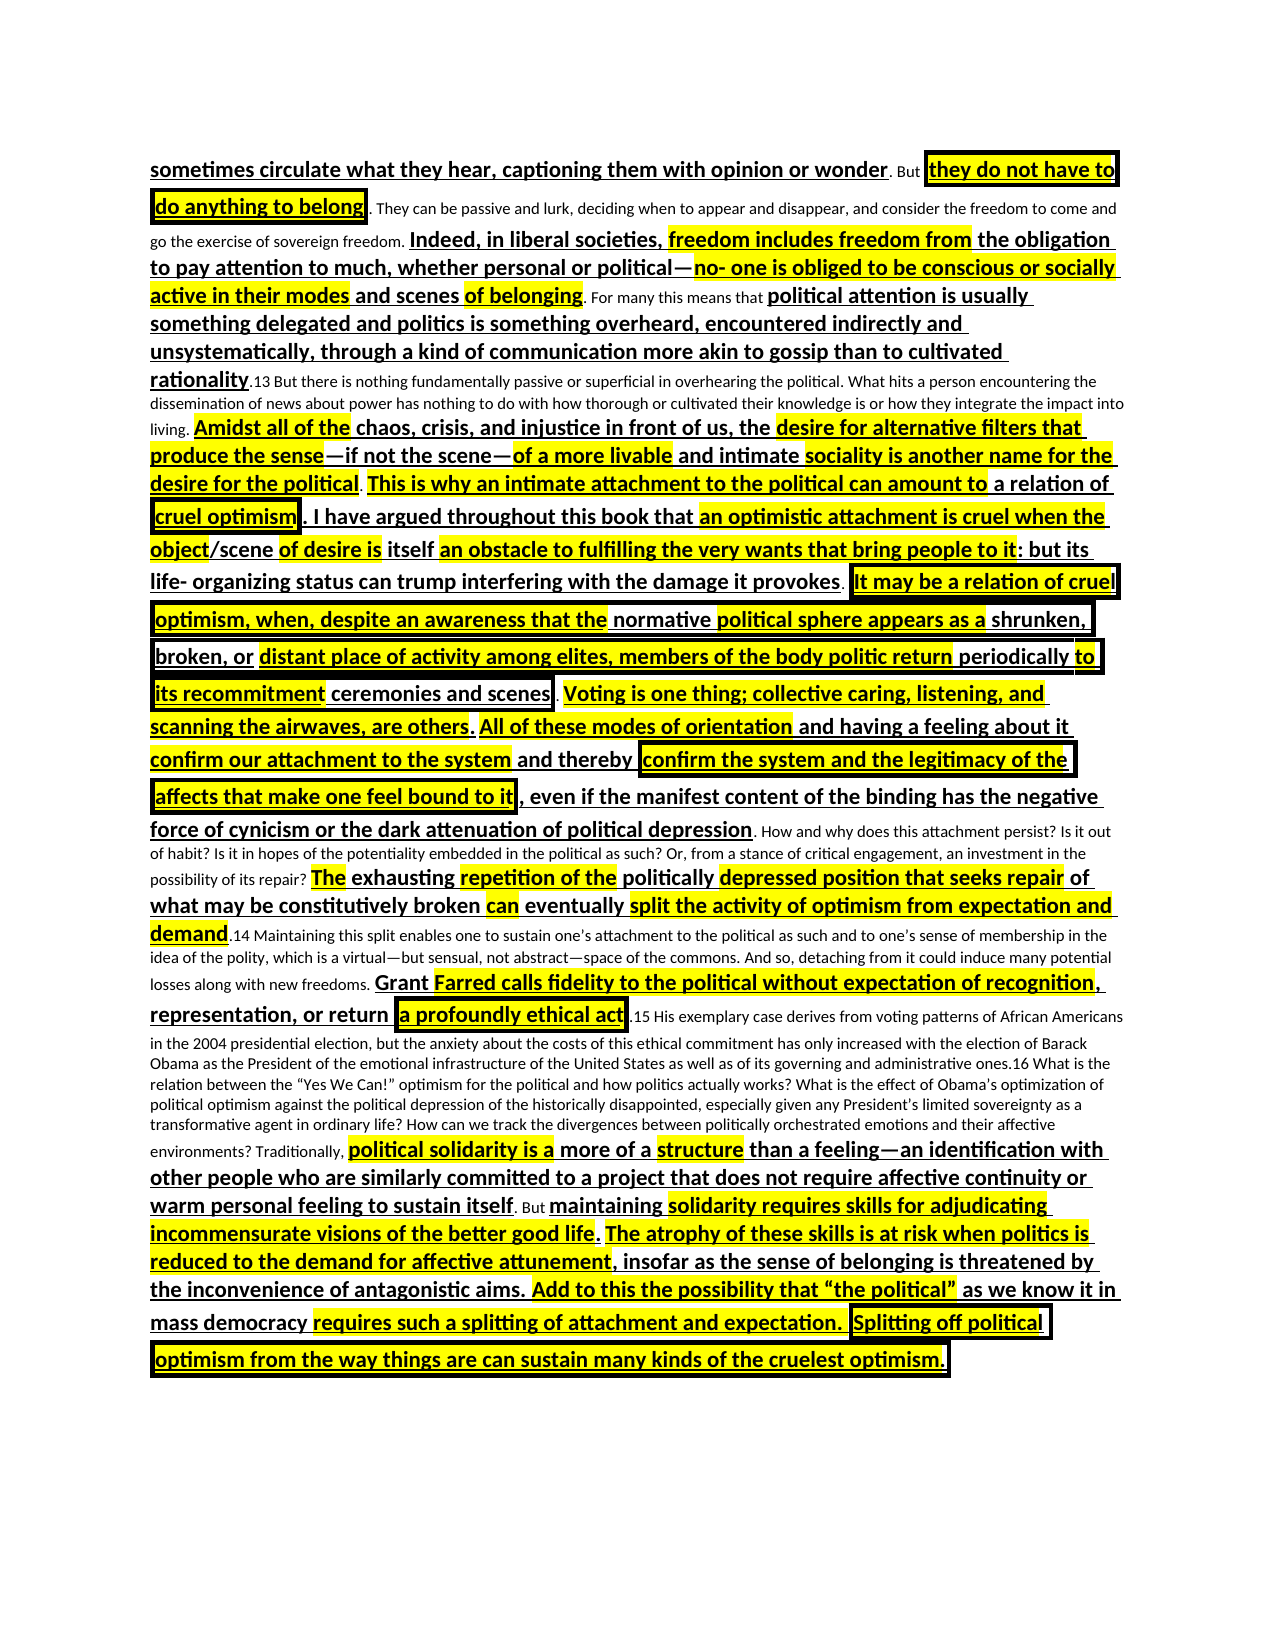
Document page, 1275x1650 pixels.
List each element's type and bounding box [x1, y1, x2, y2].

text [150, 150, 1125, 1378]
